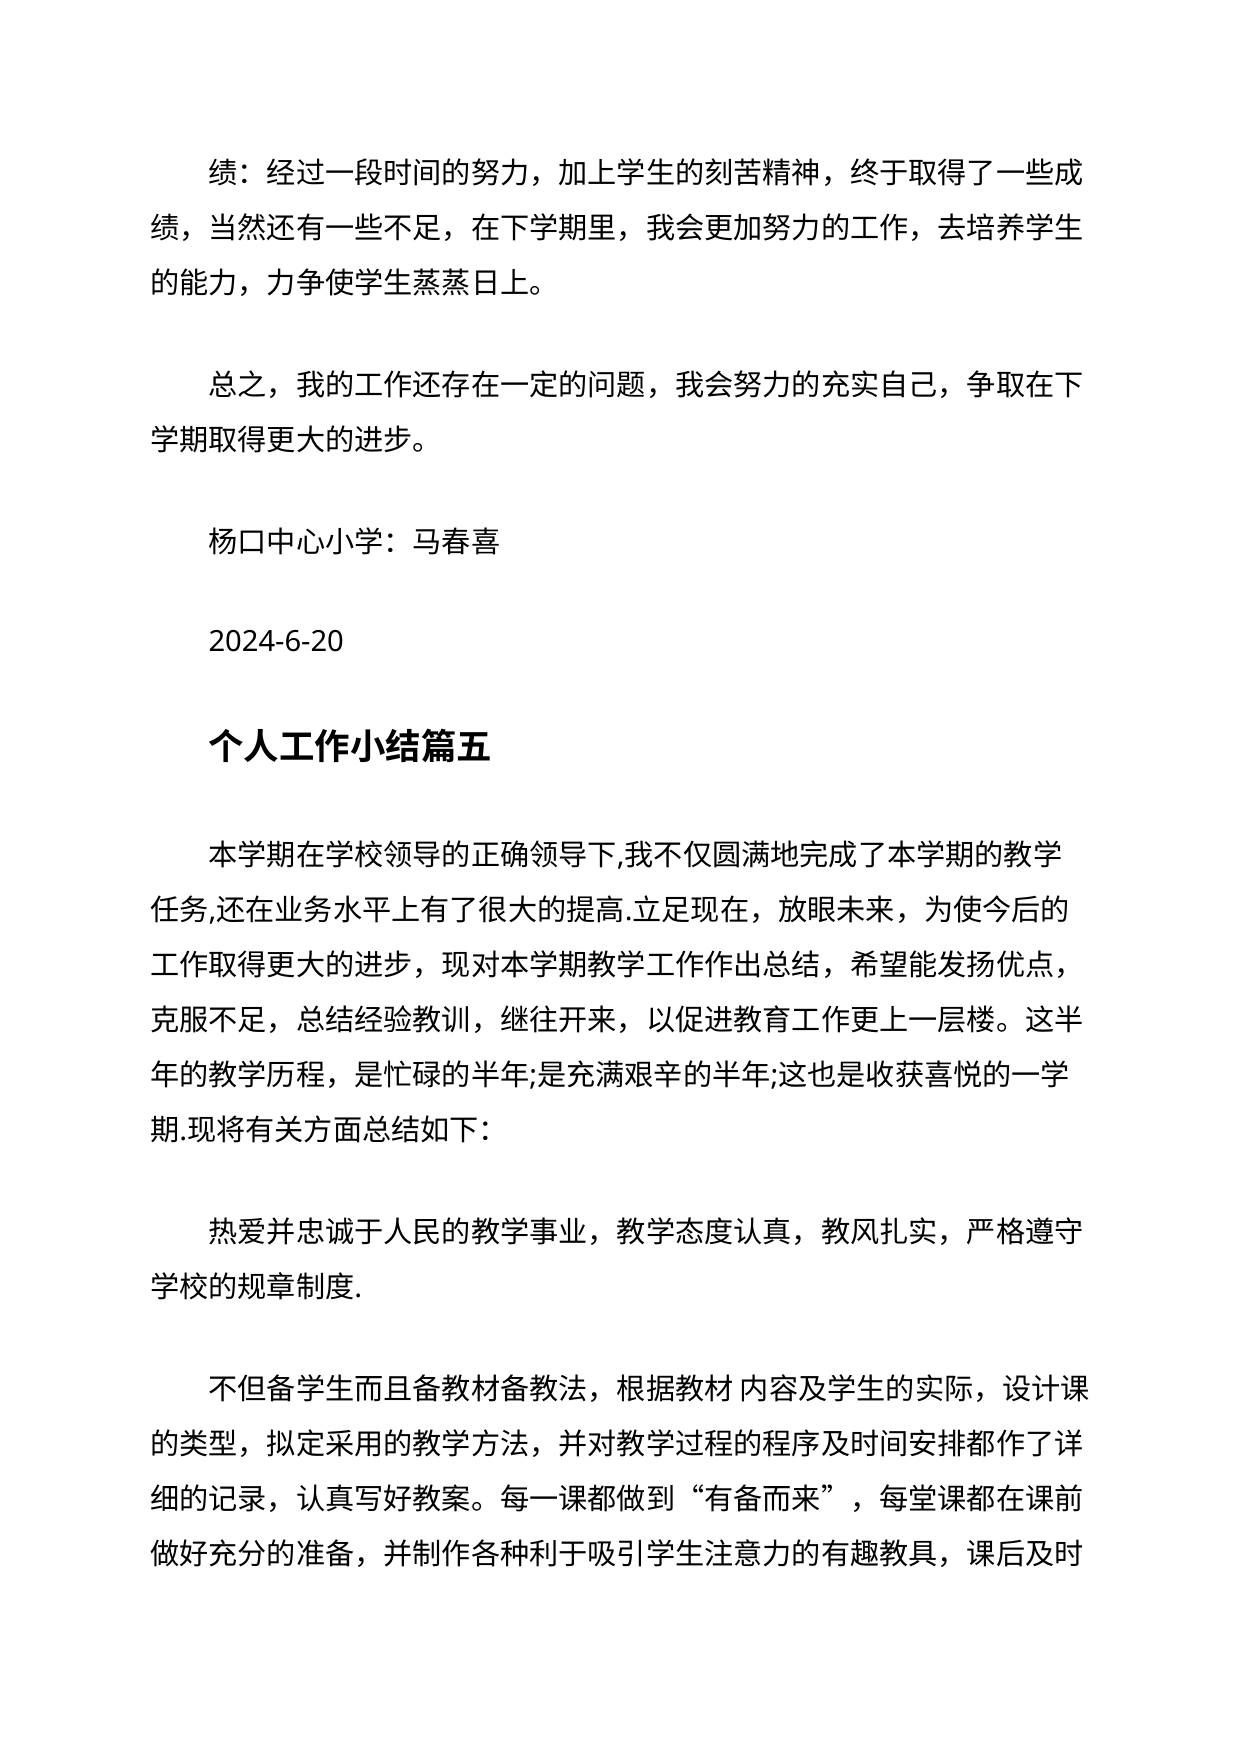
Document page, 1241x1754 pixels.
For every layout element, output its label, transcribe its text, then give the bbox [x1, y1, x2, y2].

text 本学期在学校领导的正确领导下,我不仅圆满地完成了本学期的教学任务,还在业务水平上有了很大的提高.立足现在，放眼未来，为使今后的工作取得更大的进步，现对本学期教学工作作出总结，希望能发扬优点，克服不足，总结经验教训，继往开来，以促进教育工作更上一层楼。这半年的教学历程，是忙碌的半年;是充满艰辛的半年;这也是收获喜悦的一学期.现将有关方面总结如下： [150, 832, 1090, 1149]
text 2024-6-20 [150, 620, 1090, 660]
text 个人工作小结篇五 [150, 718, 1090, 770]
text 热爱并忠诚于人民的教学事业，教学态度认真，教风扎实，严格遵守学校的规章制度. [150, 1209, 1090, 1306]
text 绩：经过一段时间的努力，加上学生的刻苦精神，终于取得了一些成绩，当然还有一些不足，在下学期里，我会更加努力的工作，去培养学生的能力，力争使学生蒸蒸日上。 [150, 150, 1090, 302]
text 杨口中心小学：马春喜 [150, 518, 1090, 561]
text 总之，我的工作还存在一定的问题，我会努力的充实自己，争取在下学期取得更大的进步。 [150, 362, 1090, 459]
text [150, 1366, 1090, 1572]
